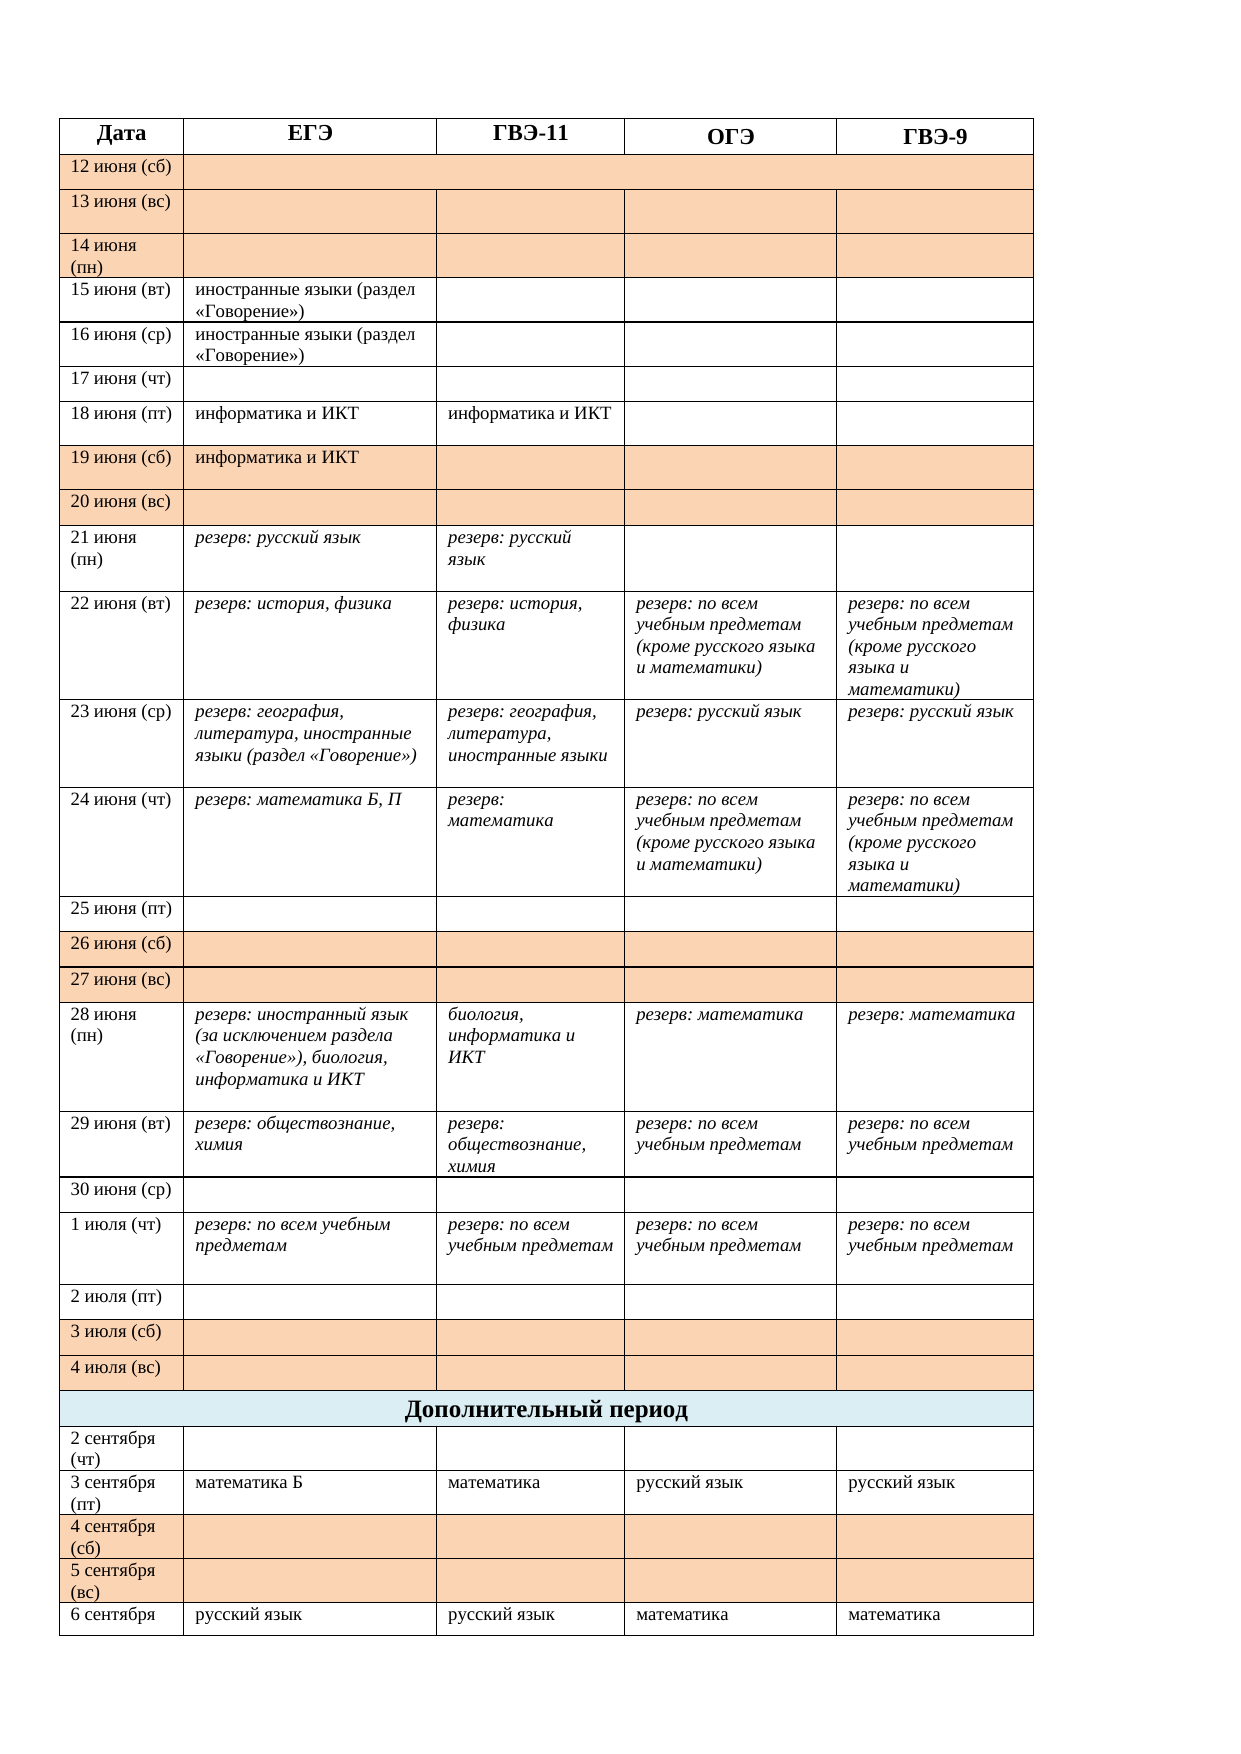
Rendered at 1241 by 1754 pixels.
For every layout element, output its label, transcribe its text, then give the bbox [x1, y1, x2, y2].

table_cell [437, 446, 624, 489]
table_cell [625, 234, 836, 277]
table_cell математика Б [184, 1471, 436, 1514]
table_cell [625, 490, 836, 525]
table_cell 6 сентября (пн) [60, 1603, 183, 1635]
table_cell [184, 190, 436, 233]
table_cell [625, 278, 836, 321]
table_cell резерв: по всем учебным предметам [837, 1213, 1033, 1284]
table_cell [184, 1178, 436, 1212]
table_cell русский язык [437, 1603, 624, 1635]
table_cell 15 июня (вт) [60, 278, 183, 321]
table_cell [437, 278, 624, 321]
table_cell 4 сентября (сб) [60, 1515, 183, 1558]
table_cell [837, 897, 1033, 931]
table_cell [437, 190, 624, 233]
table_cell [837, 1559, 1033, 1602]
table_cell [837, 490, 1033, 525]
table_cell математика [625, 1603, 836, 1635]
table_cell 28 июня (пн) [60, 1003, 183, 1111]
table_cell 20 июня (вс) [60, 490, 183, 525]
table_cell 14 июня (пн) [60, 234, 183, 277]
table_cell 29 июня (вт) [60, 1112, 183, 1176]
table_cell [837, 932, 1033, 966]
table_cell математика [437, 1471, 624, 1514]
table_header ОГЭ [625, 119, 836, 153]
table_cell [184, 490, 436, 525]
table_cell иностранные языки (раздел «Говорение») [184, 323, 436, 366]
table_cell резерв: история, физика [184, 592, 436, 699]
table_cell резерв: по всем учебным предметам [437, 1213, 624, 1284]
table_cell [837, 446, 1033, 489]
table_cell резерв: математика [837, 1003, 1033, 1111]
table_cell резерв: русский язык [625, 700, 836, 787]
table_cell [184, 1320, 436, 1355]
table_cell [184, 897, 436, 931]
table_cell [437, 1285, 624, 1319]
table_cell [437, 323, 624, 366]
table_cell резерв: по всем учебным предметам (кроме русского языка и математики) [625, 592, 836, 699]
table_header ГВЭ-9 [837, 119, 1033, 153]
table_cell [184, 932, 436, 966]
table_cell информатика и ИКТ [184, 402, 436, 445]
table_cell [837, 1178, 1033, 1212]
table_cell Дополнительный период [60, 1391, 1033, 1426]
table_cell 12 июня (сб) [60, 155, 183, 189]
table_cell русский язык [837, 1471, 1033, 1514]
table_cell 24 июня (чт) [60, 788, 183, 896]
table_cell [625, 1559, 836, 1602]
table_cell резерв: математика [437, 788, 624, 896]
table_cell [184, 1285, 436, 1319]
table_cell [184, 1559, 436, 1602]
table_cell [184, 367, 436, 401]
table_cell резерв: география, литература, иностранные языки (раздел «Говорение») [184, 700, 436, 787]
table_cell 17 июня (чт) [60, 367, 183, 401]
table_cell резерв: по всем учебным предметам [184, 1213, 436, 1284]
table_cell 3 сентября (пт) [60, 1471, 183, 1514]
table_cell 3 июля (сб) [60, 1320, 183, 1355]
table_cell [437, 1178, 624, 1212]
table_cell резерв: по всем учебным предметам (кроме русского языка и математики) [837, 788, 1033, 896]
table_cell [837, 526, 1033, 591]
table_cell резерв: русский язык [437, 526, 624, 591]
table_cell [625, 1427, 836, 1470]
table_cell [437, 367, 624, 401]
table_cell [837, 402, 1033, 445]
table_cell [625, 1356, 836, 1390]
table_cell 1 июля (чт) [60, 1213, 183, 1284]
table_cell резерв: по всем учебным предметам [625, 1213, 836, 1284]
table_cell резерв: по всем учебным предметам (кроме русского языка и математики) [625, 788, 836, 896]
table_cell [625, 526, 836, 591]
table_cell резерв: обществознание, химия [184, 1112, 436, 1176]
table_cell 27 июня (вс) [60, 968, 183, 1002]
table_cell резерв: по всем учебным предметам [837, 1112, 1033, 1176]
table_header Дата [60, 119, 183, 153]
table_cell [184, 155, 1033, 189]
table_header ГВЭ-11 [437, 119, 624, 153]
table_cell [837, 1356, 1033, 1390]
table_cell 13 июня (вс) [60, 190, 183, 233]
table_cell русский язык [184, 1603, 436, 1635]
table_cell [625, 1515, 836, 1558]
table_cell [184, 1356, 436, 1390]
table_cell [437, 897, 624, 931]
table_cell [437, 1427, 624, 1470]
table_cell [837, 1427, 1033, 1470]
table_cell [437, 932, 624, 966]
table_cell 19 июня (сб) [60, 446, 183, 489]
table_cell иностранные языки (раздел «Говорение») [184, 278, 436, 321]
table_cell [625, 1285, 836, 1319]
table_cell [837, 278, 1033, 321]
table_cell [184, 1515, 436, 1558]
table_cell [625, 367, 836, 401]
table_cell [625, 446, 836, 489]
table_cell [625, 323, 836, 366]
table_cell резерв: по всем учебным предметам (кроме русского языка и математики) [837, 592, 1033, 699]
table_cell резерв: иностранный язык (за исключением раздела «Говорение»), биология, информатика и ИКТ [184, 1003, 436, 1111]
table_cell резерв: математика Б, П [184, 788, 436, 896]
table_cell 5 сентября (вс) [60, 1559, 183, 1602]
table_cell [625, 897, 836, 931]
table_header ЕГЭ [184, 119, 436, 153]
table_cell 22 июня (вт) [60, 592, 183, 699]
table_cell [837, 1320, 1033, 1355]
table_cell [437, 234, 624, 277]
table_cell [625, 932, 836, 966]
table_cell [437, 1356, 624, 1390]
table_cell русский язык [625, 1471, 836, 1514]
table_cell [625, 968, 836, 1002]
table_cell резерв: обществознание, химия [437, 1112, 624, 1176]
table_cell информатика и ИКТ [437, 402, 624, 445]
table_cell 30 июня (ср) [60, 1178, 183, 1212]
table_cell [837, 968, 1033, 1002]
table_cell 2 сентября (чт) [60, 1427, 183, 1470]
table_cell биология, информатика и ИКТ [437, 1003, 624, 1111]
table_cell 16 июня (ср) [60, 323, 183, 366]
table_cell [437, 1559, 624, 1602]
table_cell резерв: математика [625, 1003, 836, 1111]
table_cell [437, 490, 624, 525]
table_cell 21 июня (пн) [60, 526, 183, 591]
table_cell 23 июня (ср) [60, 700, 183, 787]
table_cell [437, 1515, 624, 1558]
table_cell [837, 1515, 1033, 1558]
table_cell [837, 190, 1033, 233]
table_cell [837, 234, 1033, 277]
table_cell [437, 968, 624, 1002]
table_cell [625, 1320, 836, 1355]
table_cell [625, 1178, 836, 1212]
table_cell 4 июля (вс) [60, 1356, 183, 1390]
table_cell резерв: география, литература, иностранные языки [437, 700, 624, 787]
table_cell [837, 367, 1033, 401]
table_cell резерв: по всем учебным предметам [625, 1112, 836, 1176]
table_cell резерв: русский язык [837, 700, 1033, 787]
table_cell математика [837, 1603, 1033, 1635]
table_cell [184, 968, 436, 1002]
table_cell 2 июля (пт) [60, 1285, 183, 1319]
table_cell [837, 1285, 1033, 1319]
table_cell информатика и ИКТ [184, 446, 436, 489]
table_cell [437, 1320, 624, 1355]
table_cell 18 июня (пт) [60, 402, 183, 445]
table_cell [837, 323, 1033, 366]
table_cell [184, 1427, 436, 1470]
table_cell 25 июня (пт) [60, 897, 183, 931]
table_cell [184, 234, 436, 277]
table_cell резерв: русский язык [184, 526, 436, 591]
table_cell [625, 190, 836, 233]
table_cell 26 июня (сб) [60, 932, 183, 966]
table_cell резерв: история, физика [437, 592, 624, 699]
table_cell [625, 402, 836, 445]
